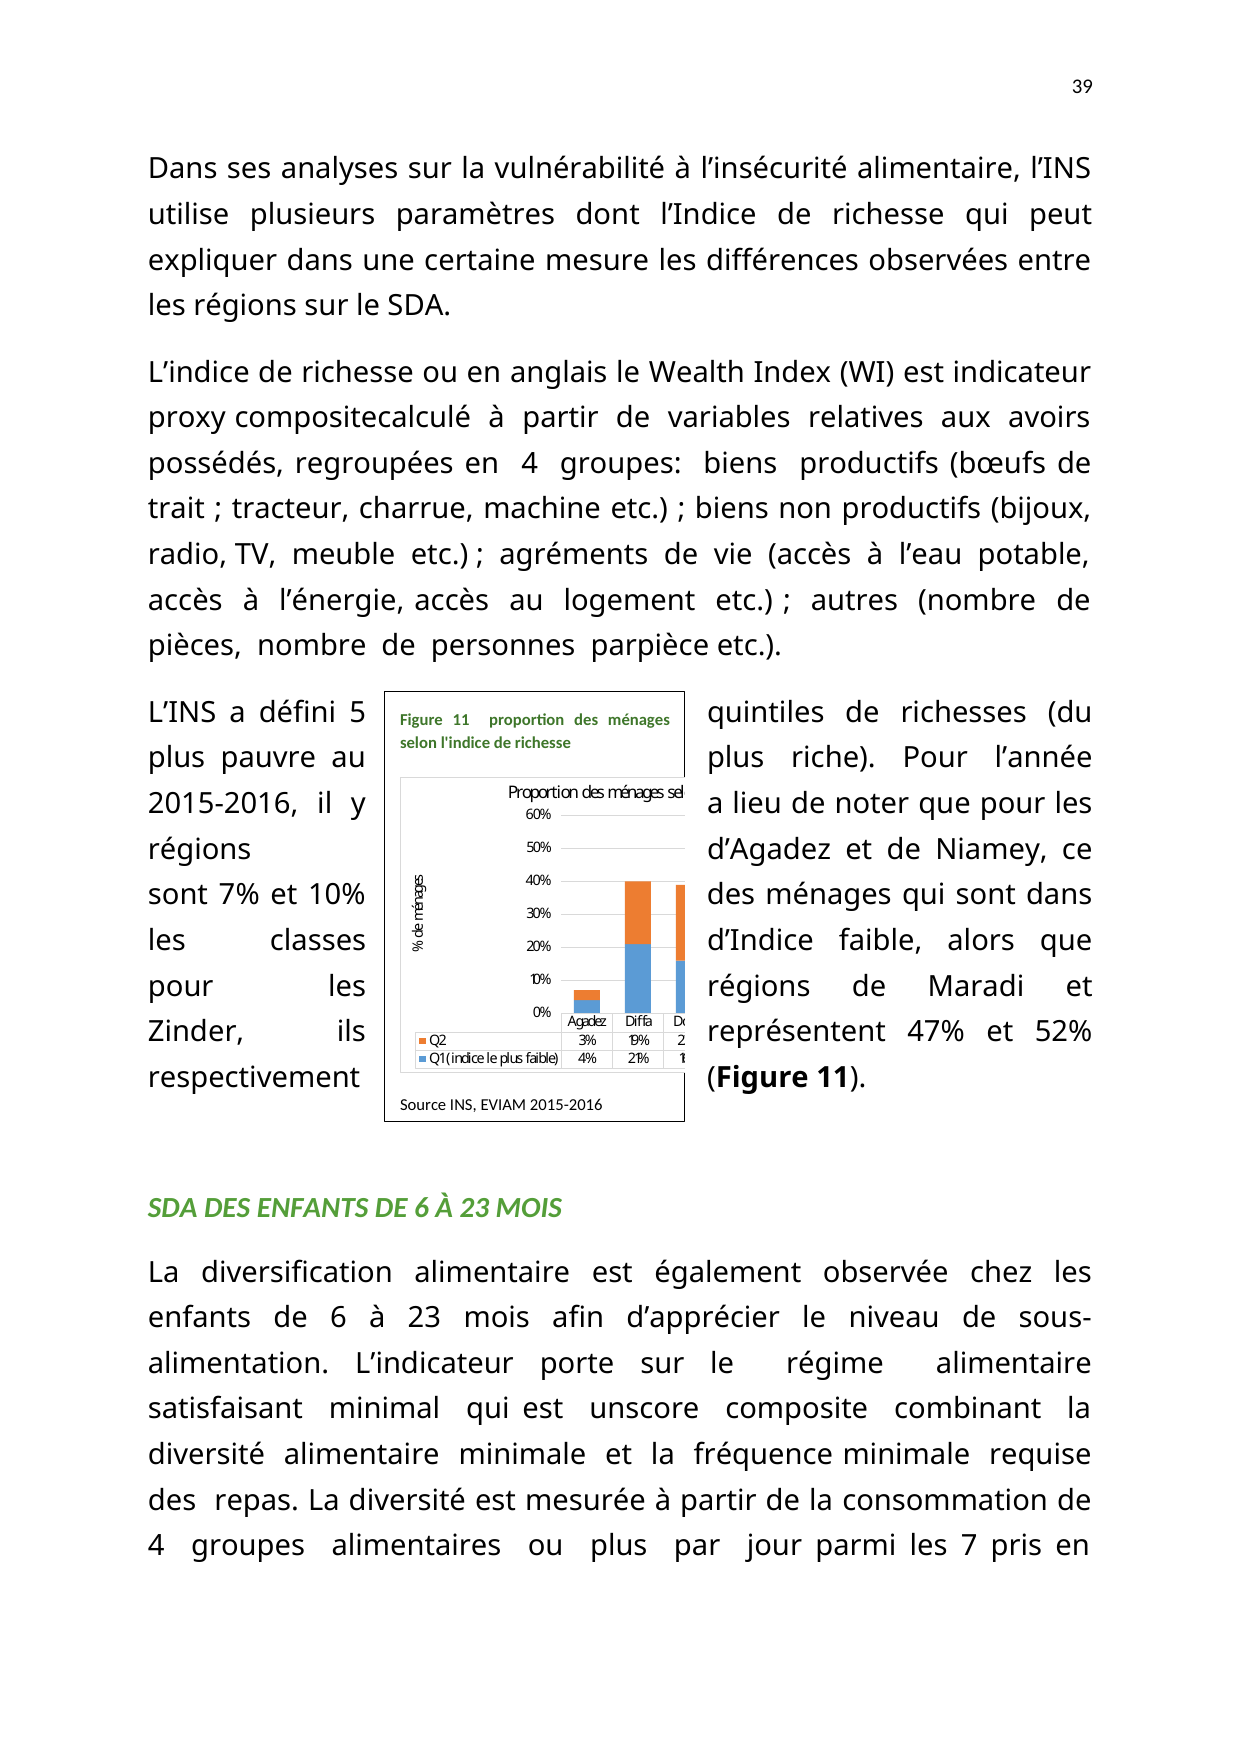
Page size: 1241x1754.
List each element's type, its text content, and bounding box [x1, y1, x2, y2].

text L’INS a défini 5 quintiles de richesses (du plus pauvre au plus riche). Pour l’année 2015-2016, il y a lieu de noter que pour les régions d’Agadez et de Niamey, ce sont 7% et 10% des ménages qui sont dans les classes d’Indice faible, alors que pour les régions de Maradi et Zinder, ils représentent 47% et 52% respectivement (Figure 11). [685, 691, 1093, 1096]
text L’INS a défini 5 quintiles de richesses (du plus pauvre au plus riche). Pour l’année 2015-2016, il y a lieu de noter que pour les régions d’Agadez et de Niamey, ce sont 7% et 10% des ménages qui sont dans les classes d’Indice faible, alors que pour les régions de Maradi et Zinder, ils représentent 47% et 52% respectivement (Figure 11). [148, 691, 384, 1096]
text SDA des enfants de 6 à 23 mois [148, 1189, 1093, 1225]
text Dans ses analyses sur la vulnérabilité à l’insécurité alimentaire, l’INS utilise plusieurs paramètres dont l’Indice de richesse qui peut expliquer dans une certaine mesure les différences observées entre les régions sur le SDA. [148, 148, 1093, 324]
text L’indice de richesse ou en anglais le Wealth Index (WI) est indicateur proxy compositecalculé à partir de variables relatives aux avoirs possédés, regroupées en 4 groupes: biens productifs (bœufs de trait ; tracteur, charrue, machine etc.) ; biens non productifs (bijoux, radio, TV, meuble etc.) ; agréments de vie (accès à l’eau potable, accès à l’énergie, accès au logement etc.) ; autres (nombre de pièces, nombre de personnes parpièce etc.). [148, 351, 1093, 664]
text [148, 1251, 1093, 1564]
text L’INS a défini 5 quintiles de richesses (du plus pauvre au plus riche). Pour l’année 2015-2016, il y a lieu de noter que pour les régions d’Agadez et de Niamey, ce sont 7% et 10% des ménages qui sont dans les classes d’Indice faible, alors que pour les régions de Maradi et Zinder, ils représentent 47% et 52% respectivement (Figure 11). [385, 692, 684, 1096]
